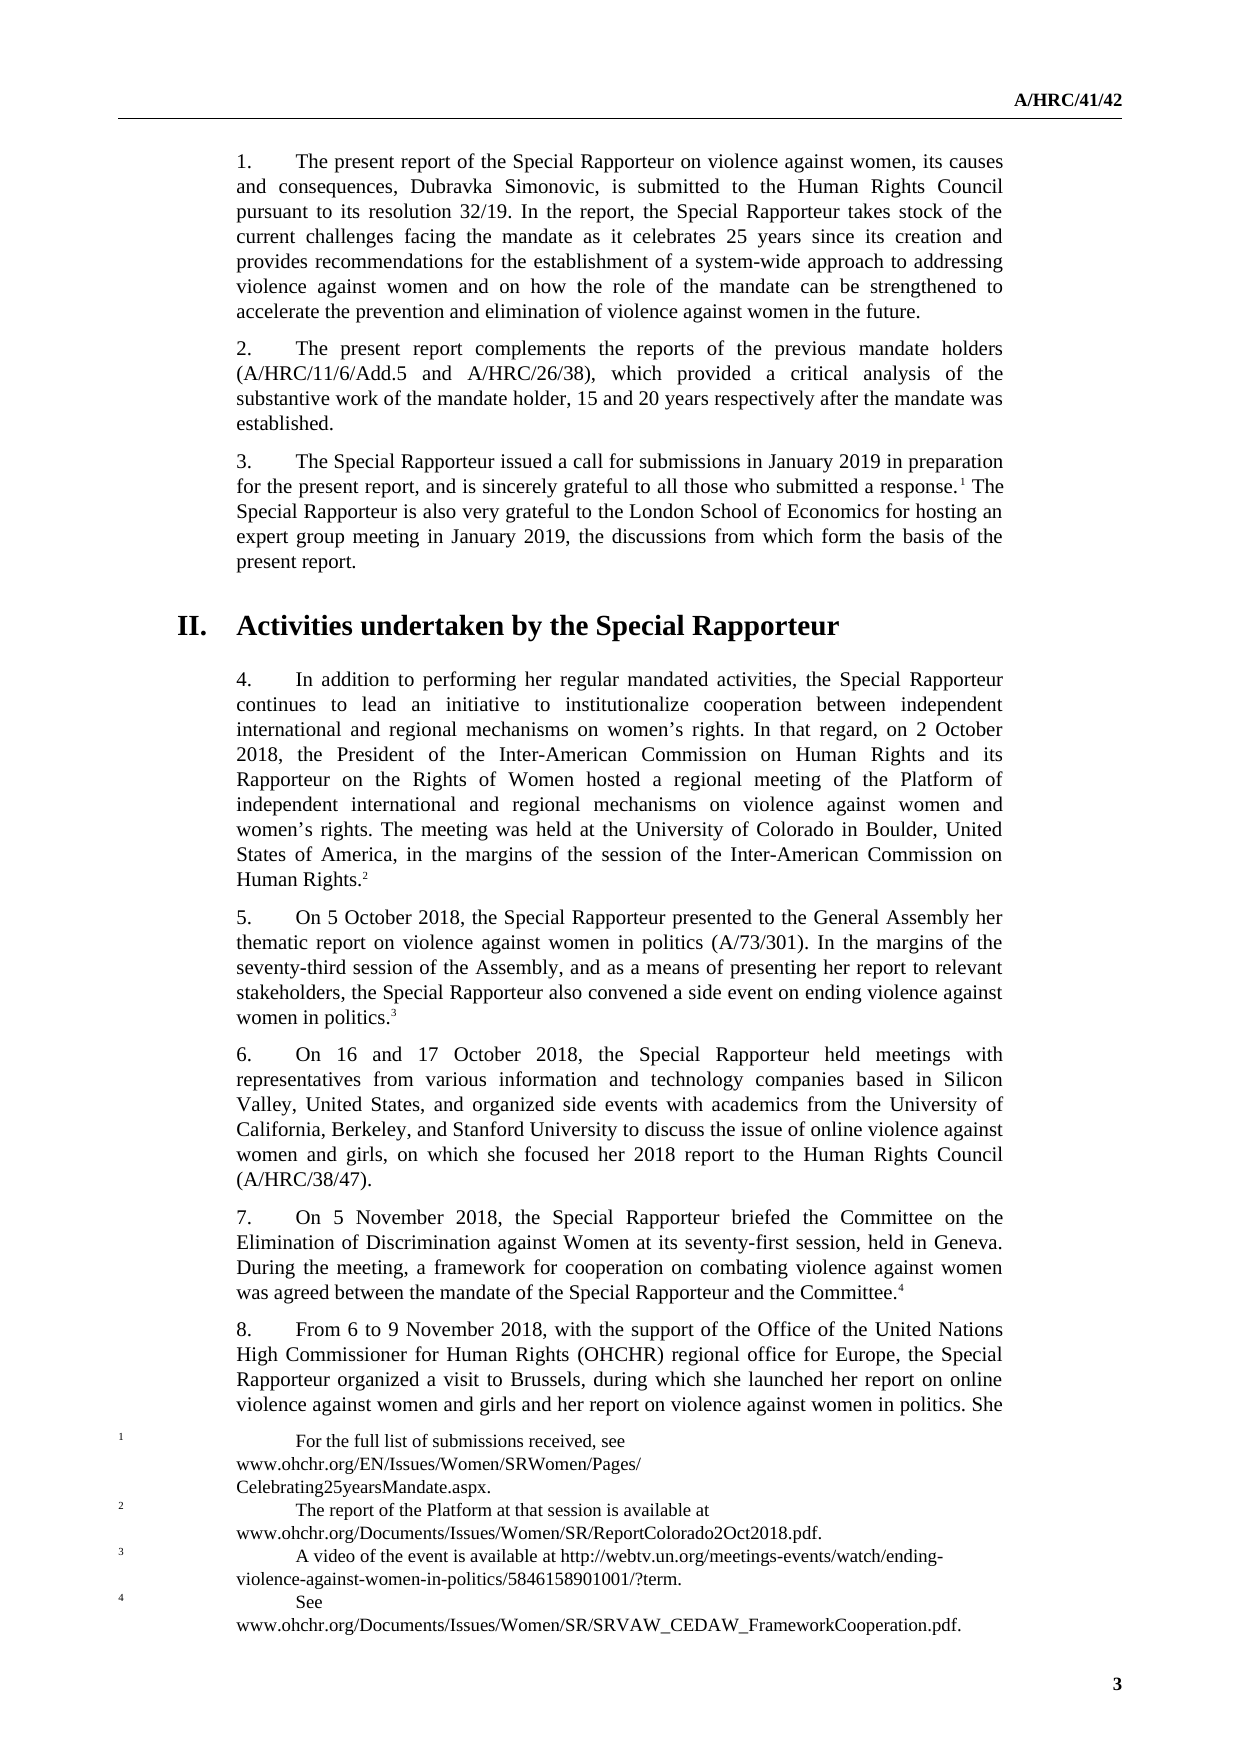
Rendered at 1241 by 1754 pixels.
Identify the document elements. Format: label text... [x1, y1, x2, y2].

text 6. On 16 and 17 October 2018, the Special Rapporteur held meetings with representatives from various information and technology companies based in Silicon Valley, United States, and organized side events with academics from the University of California, Berkeley, and Stanford University to discuss the issue of online violence against women and girls, on which she focused her 2018 report to the Human Rights Council (A/HRC/38/47). [236, 1041, 1004, 1191]
text 4. In addition to performing her regular mandated activities, the Special Rapporteur continues to lead an initiative to institutionalize cooperation between independent international and regional mechanisms on women’s rights. In that regard, on 2 October 2018, the President of the Inter-American Commission on Human Rights and its Rapporteur on the Rights of Women hosted a regional meeting of the Platform of independent international and regional mechanisms on violence against women and women’s rights. The meeting was held at the University of Colorado in Boulder, United States of America, in the margins of the session of the Inter-American Commission on Human Rights. [236, 666, 1004, 891]
text 3. The Special Rapporteur issued a call for submissions in January 2019 in preparation for the present report, and is sincerely grateful to all those who submitted a response. The Special Rapporteur is also very grateful to the London School of Economics for hosting an expert group meeting in January 2019, the discussions from which form the basis of the present report. [236, 448, 1004, 573]
text II. Activities undertaken by the Special Rapporteur [118, 610, 1004, 641]
text 1. The present report of the Special Rapporteur on violence against women, its causes and consequences, Dubravka Simonovic, is submitted to the Human Rights Council pursuant to its resolution 32/19. In the report, the Special Rapporteur takes stock of the current challenges facing the mandate as it celebrates 25 years since its creation and provides recommendations for the establishment of a system-wide approach to addressing violence against women and on how the role of the mandate can be strengthened to accelerate the prevention and elimination of violence against women in the future. [236, 148, 1004, 323]
text 5. On 5 October 2018, the Special Rapporteur presented to the General Assembly her thematic report on violence against women in politics (A/73/301). In the margins of the seventy-third session of the Assembly, and as a means of presenting her report to relevant stakeholders, the Special Rapporteur also convened a side event on ending violence against women in politics. [236, 904, 1004, 1029]
text 2. The present report complements the reports of the previous mandate holders (A/HRC/11/6/Add.5 and A/HRC/26/38), which provided a critical analysis of the substantive work of the mandate holder, 15 and 20 years respectively after the mandate was established. [236, 335, 1004, 435]
text 7. On 5 November 2018, the Special Rapporteur briefed the Committee on the Elimination of Discrimination against Women at its seventy-first session, held in Geneva. During the meeting, a framework for cooperation on combating violence against women was agreed between the mandate of the Special Rapporteur and the Committee. [236, 1204, 1004, 1304]
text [236, 1316, 1004, 1416]
